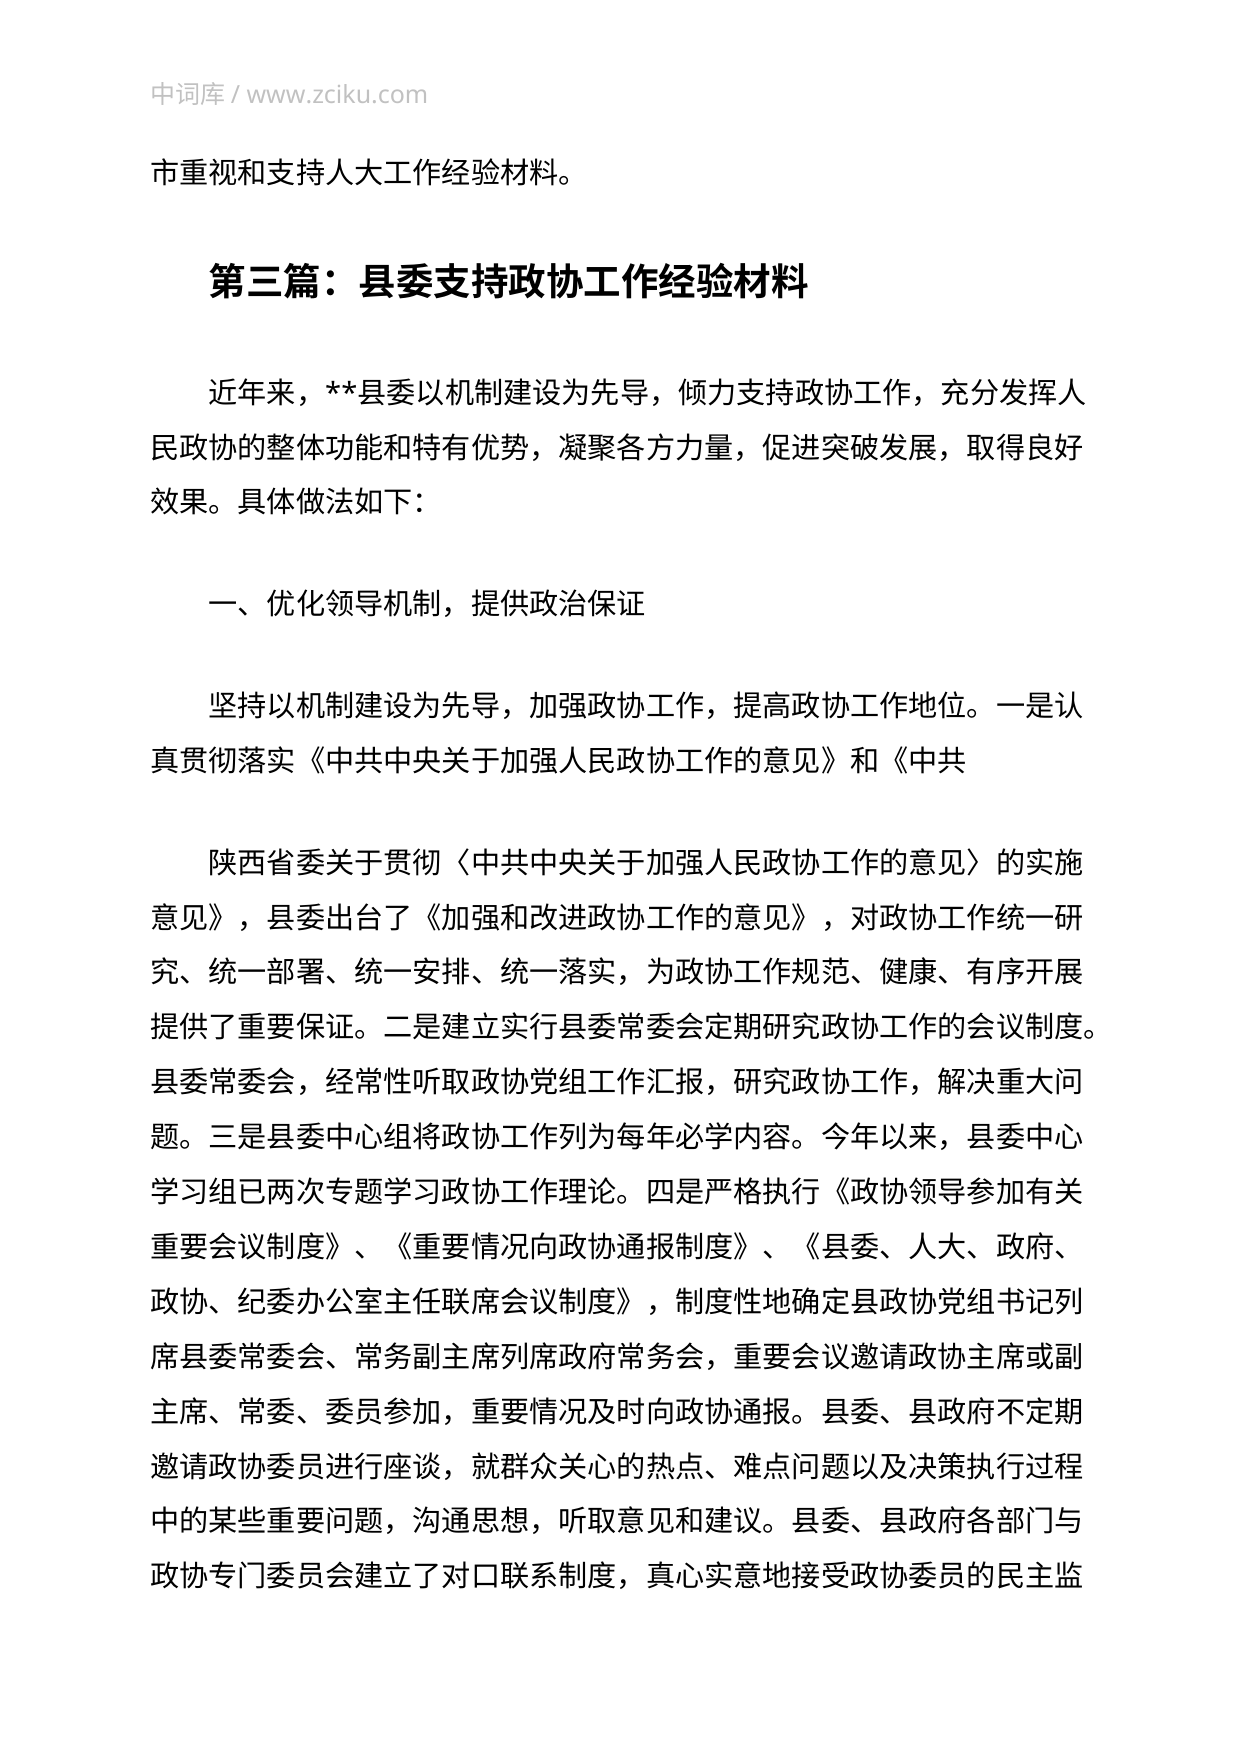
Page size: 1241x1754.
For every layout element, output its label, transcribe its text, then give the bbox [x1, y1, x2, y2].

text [150, 839, 1090, 1595]
text 近年来，**县委以机制建设为先导，倾力支持政协工作，充分发挥人民政协的整体功能和特有优势，凝聚各方力量，促进突破发展，取得良好效果。具体做法如下： [150, 369, 1090, 521]
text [150, 150, 1090, 192]
text 坚持以机制建设为先导，加强政协工作，提高政协工作地位。一是认真贯彻落实《中共中央关于加强人民政协工作的意见》和《中共 [150, 683, 1090, 780]
text 一、优化领导机制，提供政治保证 [150, 581, 1090, 623]
text 第三篇：县委支持政协工作经验材料 [150, 252, 1090, 306]
